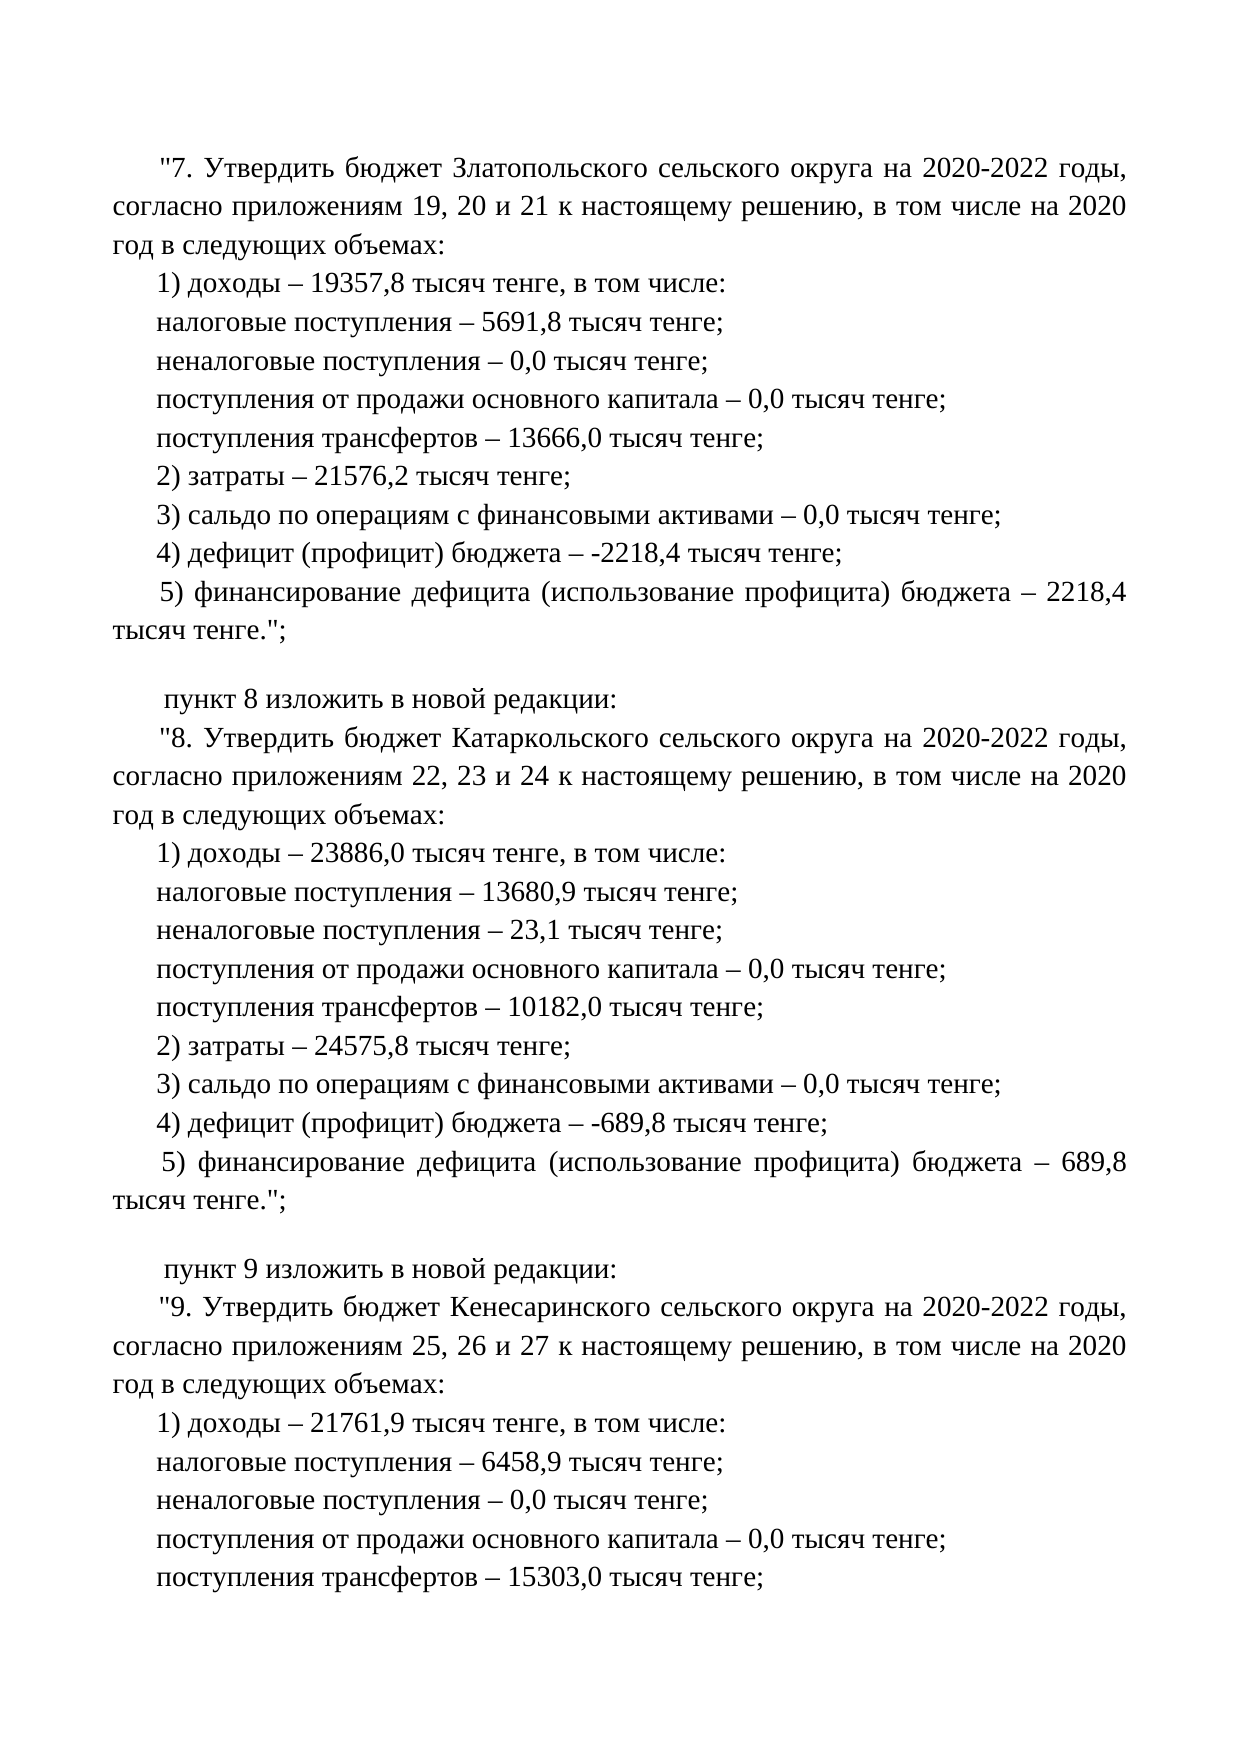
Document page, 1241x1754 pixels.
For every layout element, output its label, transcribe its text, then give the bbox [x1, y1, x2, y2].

text пункт 9 изложить в новой редакции: [112, 1251, 1128, 1284]
text 1) доходы – 19357,8 тысяч тенге, в том числе: [112, 266, 1128, 299]
text 1) доходы – 23886,0 тысяч тенге, в том числе: [112, 835, 1128, 869]
text налоговые поступления – 5691,8 тысяч тенге; [112, 304, 1128, 338]
text поступления трансфертов – 15303,0 тысяч тенге; [112, 1559, 1128, 1593]
text поступления трансфертов – 13666,0 тысяч тенге; [112, 420, 1128, 453]
text 4) дефицит (профицит) бюджета – -2218,4 тысяч тенге; [112, 535, 1128, 569]
text поступления от продажи основного капитала – 0,0 тысяч тенге; [112, 1521, 1128, 1554]
text "8. Утвердить бюджет Катаркольского сельского округа на 2020-2022 годы, согласно приложениям 22, 23 и 24 к настоящему решению, в том числе на 2020 год в следующих объемах: [112, 720, 1128, 830]
text 5) финансирование дефицита (использование профицита) бюджета – 689,8 тысяч тенге."; [112, 1144, 1128, 1216]
text 5) финансирование дефицита (использование профицита) бюджета – 2218,4 тысяч тенге."; [112, 574, 1128, 646]
text поступления от продажи основного капитала – 0,0 тысяч тенге; [112, 951, 1128, 984]
text неналоговые поступления – 23,1 тысяч тенге; [112, 912, 1128, 946]
text налоговые поступления – 6458,9 тысяч тенге; [112, 1444, 1128, 1477]
text 1) доходы – 21761,9 тысяч тенге, в том числе: [112, 1405, 1128, 1439]
text "9. Утвердить бюджет Кенесаринского сельского округа на 2020-2022 годы, согласно приложениям 25, 26 и 27 к настоящему решению, в том числе на 2020 год в следующих объемах: [112, 1289, 1128, 1400]
text 2) затраты – 24575,8 тысяч тенге; [112, 1028, 1128, 1062]
text "7. Утвердить бюджет Златопольского сельского округа на 2020-2022 годы, согласно приложениям 19, 20 и 21 к настоящему решению, в том числе на 2020 год в следующих объемах: [112, 150, 1128, 261]
text неналоговые поступления – 0,0 тысяч тенге; [112, 343, 1128, 376]
text налоговые поступления – 13680,9 тысяч тенге; [112, 874, 1128, 907]
text 3) сальдо по операциям с финансовыми активами – 0,0 тысяч тенге; [112, 1067, 1128, 1100]
text 2) затраты – 21576,2 тысяч тенге; [112, 458, 1128, 492]
text 3) сальдо по операциям с финансовыми активами – 0,0 тысяч тенге; [112, 497, 1128, 530]
text 4) дефицит (профицит) бюджета – -689,8 тысяч тенге; [112, 1105, 1128, 1139]
text поступления трансфертов – 10182,0 тысяч тенге; [112, 989, 1128, 1023]
text неналоговые поступления – 0,0 тысяч тенге; [112, 1482, 1128, 1516]
text пункт 8 изложить в новой редакции: [112, 681, 1128, 715]
text поступления от продажи основного капитала – 0,0 тысяч тенге; [112, 381, 1128, 415]
